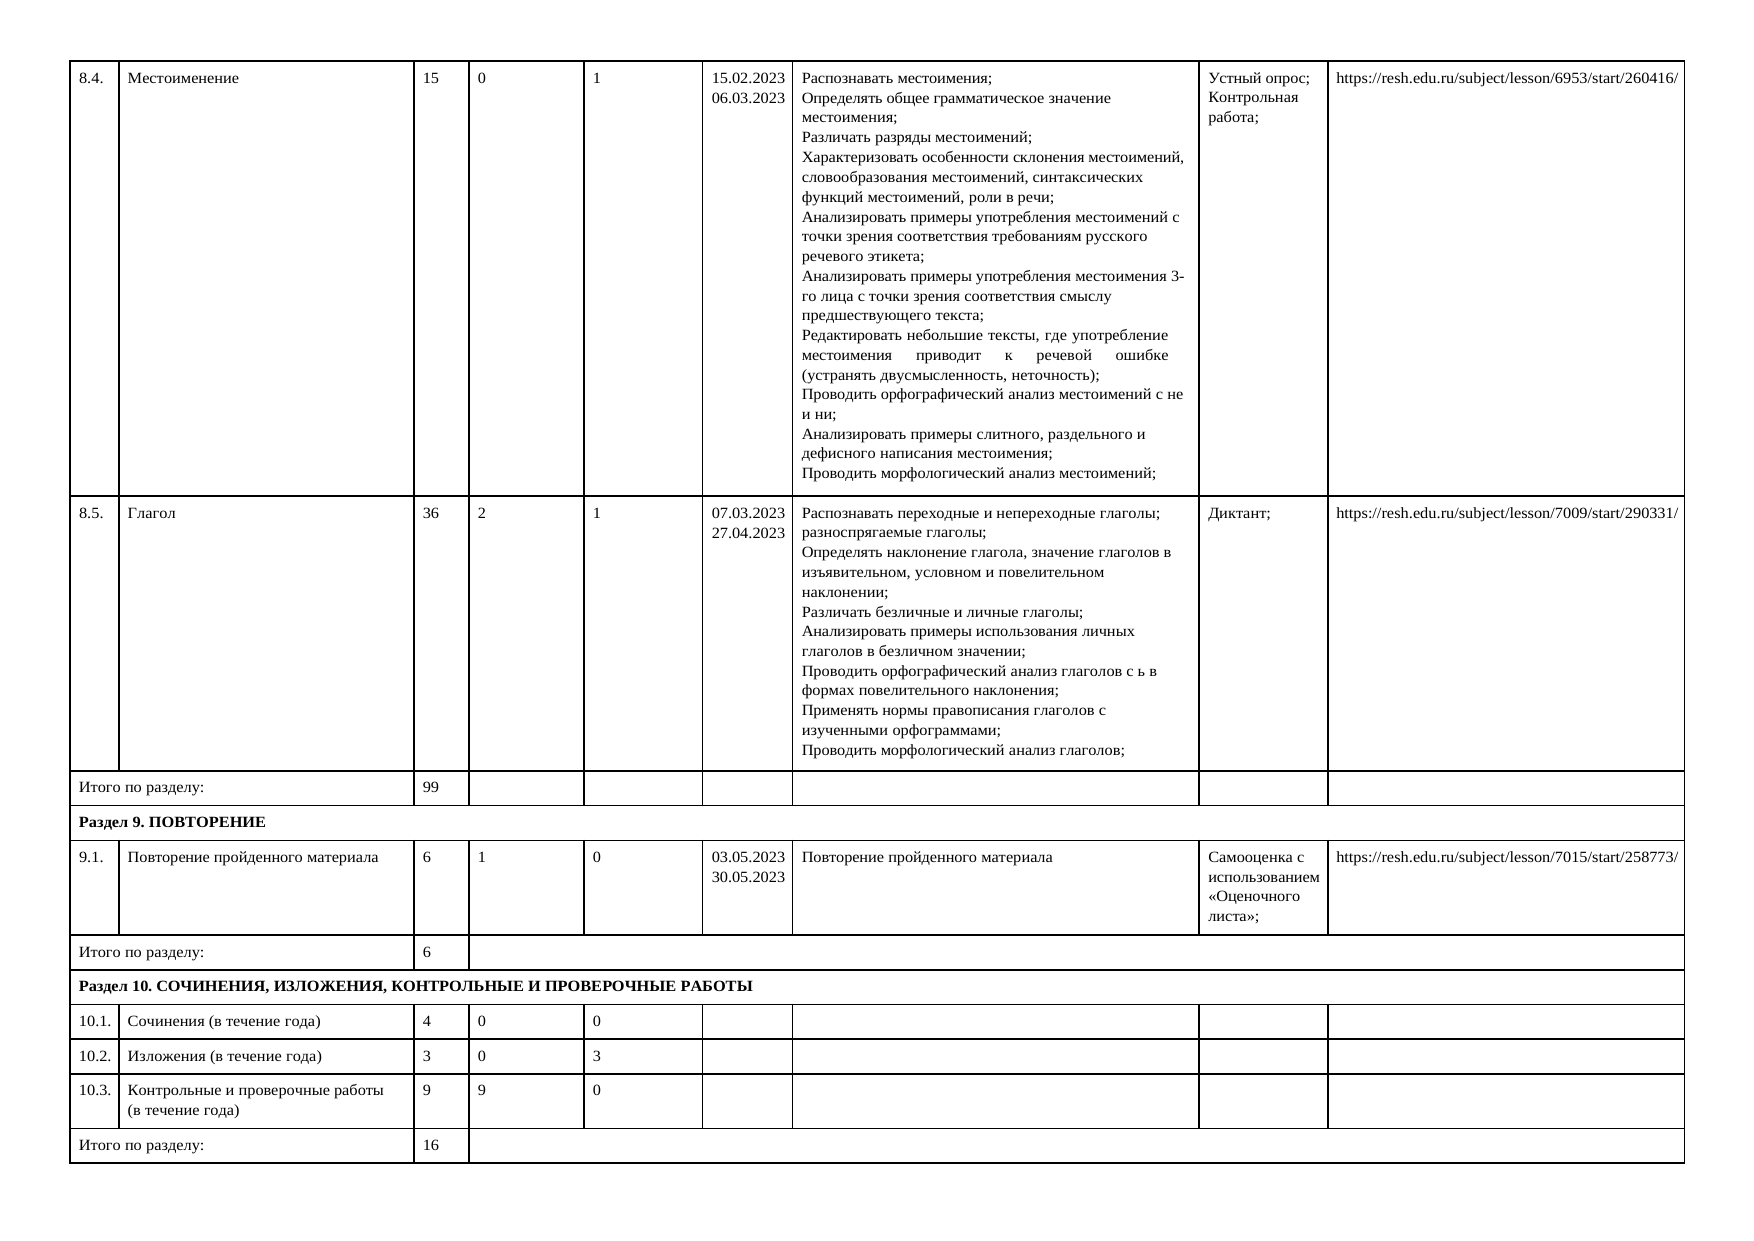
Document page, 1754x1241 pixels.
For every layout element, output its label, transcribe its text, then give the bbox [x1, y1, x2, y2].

table_cell [1329, 1005, 1684, 1038]
table_header 15.02.2023 06.03.2023 [703, 62, 792, 495]
table_cell Распознавать переходные и непереходные глаголы; разноспрягаемые глаголы; Определять наклонение глагола, значение глаголов в изъявительном, условном и повелительном наклонении; Различать безличные и личные глаголы; Анализировать примеры использования личных глаголов в безличном значении; Проводить орфографический анализ глаголов с ь в формах повелительного наклонения; Применять нормы правописания глаголов с изученными орфограммами; Проводить морфологический анализ глаголов; [793, 497, 1198, 770]
table_cell Раздел 10. СОЧИНЕНИЯ, ИЗЛОЖЕНИЯ, КОНТРОЛЬНЫЕ И ПРОВЕРОЧНЫЕ РАБОТЫ [71, 971, 1684, 1003]
table_cell [793, 1005, 1198, 1038]
table_cell [793, 1040, 1198, 1073]
table_cell Раздел 9. ПОВТОРЕНИЕ [71, 806, 1684, 839]
table_cell [1329, 1040, 1684, 1073]
table_cell [1200, 1040, 1327, 1073]
table_cell 0 [585, 1075, 702, 1128]
table_cell 3 [415, 1040, 468, 1073]
table_cell [1329, 772, 1684, 805]
table_cell Сочинения (в течение года) [120, 1005, 413, 1038]
table_cell 16 [415, 1129, 468, 1162]
table_cell 1 [470, 841, 583, 934]
table_cell [585, 772, 702, 805]
table_cell [1200, 772, 1327, 805]
table_cell [703, 1040, 792, 1073]
table_cell [1200, 1075, 1327, 1128]
table_cell https://resh.edu.ru/subject/lesson/7015/start/258773/ [1329, 841, 1684, 934]
table_header Местоименение [120, 62, 413, 495]
table_cell Итого по разделу: [71, 1129, 413, 1162]
table_cell 1 [585, 497, 702, 770]
table_cell 9 [415, 1075, 468, 1128]
table_header 15 [415, 62, 468, 495]
table_cell 0 [470, 1005, 583, 1038]
table_cell [470, 1129, 1684, 1162]
table_cell 03.05.2023 30.05.2023 [703, 841, 792, 934]
table_cell 0 [470, 1040, 583, 1073]
table_cell 6 [415, 936, 468, 969]
table_cell https://resh.edu.ru/subject/lesson/7009/start/290331/ [1329, 497, 1684, 770]
table_cell [703, 1075, 792, 1128]
table_cell 2 [470, 497, 583, 770]
table_cell 99 [415, 772, 468, 805]
table_cell [703, 1005, 792, 1038]
table_cell 0 [585, 1005, 702, 1038]
table_cell 9 [470, 1075, 583, 1128]
table_cell 4 [415, 1005, 468, 1038]
table_cell 6 [415, 841, 468, 934]
table_cell 8.5. [71, 497, 118, 770]
table_header Распознавать местоимения; Определять общее грамматическое значение местоимения; Различать разряды местоимений; Характеризовать особенности склонения местоимений, словообразования местоимений, синтаксических функций местоимений, роли в речи; Анализировать примеры употребления местоимений с точки зрения соответствия требованиям русского речевого этикета; Анализировать примеры употребления местоимения 3- го лица с точки зрения соответствия смыслу предшествующего текста; Редактировать небольшие тексты, где употребление местоимения приводит к речевой ошибке (устранять двусмысленность, неточность); Проводить орфографический анализ местоимений с не и ни; Анализировать примеры слитного, раздельного и дефисного написания местоимения; Проводить морфологический анализ местоимений; [793, 62, 1198, 495]
table_cell [470, 936, 1684, 969]
table_cell 10.1. [71, 1005, 118, 1038]
table_cell 10.2. [71, 1040, 118, 1073]
table_cell Контрольные и проверочные работы (в течение года) [120, 1075, 413, 1128]
table_cell 9.1. [71, 841, 118, 934]
table_cell Глагол [120, 497, 413, 770]
table_cell [793, 1075, 1198, 1128]
table_cell Итого по разделу: [71, 936, 413, 969]
table_cell Изложения (в течение года) [120, 1040, 413, 1073]
table_header 0 [470, 62, 583, 495]
table_cell [1200, 1005, 1327, 1038]
table_cell 0 [585, 841, 702, 934]
table_cell [470, 772, 583, 805]
table_cell Самооценка с использованием «Оценочного листа»; [1200, 841, 1327, 934]
table_cell [793, 772, 1198, 805]
table_cell 10.3. [71, 1075, 118, 1128]
table_cell Итого по разделу: [71, 772, 413, 805]
table_header 8.4. [71, 62, 118, 495]
table_cell Повторение пройденного материала [793, 841, 1198, 934]
table_cell 07.03.2023 27.04.2023 [703, 497, 792, 770]
table_cell [1329, 1075, 1684, 1128]
table_cell Диктант; [1200, 497, 1327, 770]
table_cell 36 [415, 497, 468, 770]
table_cell 3 [585, 1040, 702, 1073]
table_header https://resh.edu.ru/subject/lesson/6953/start/260416/ [1329, 62, 1684, 495]
table_cell [703, 772, 792, 805]
table_header Устный опрос; Контрольная работа; [1200, 62, 1327, 495]
table_header 1 [585, 62, 702, 495]
table_cell Повторение пройденного материала [120, 841, 413, 934]
